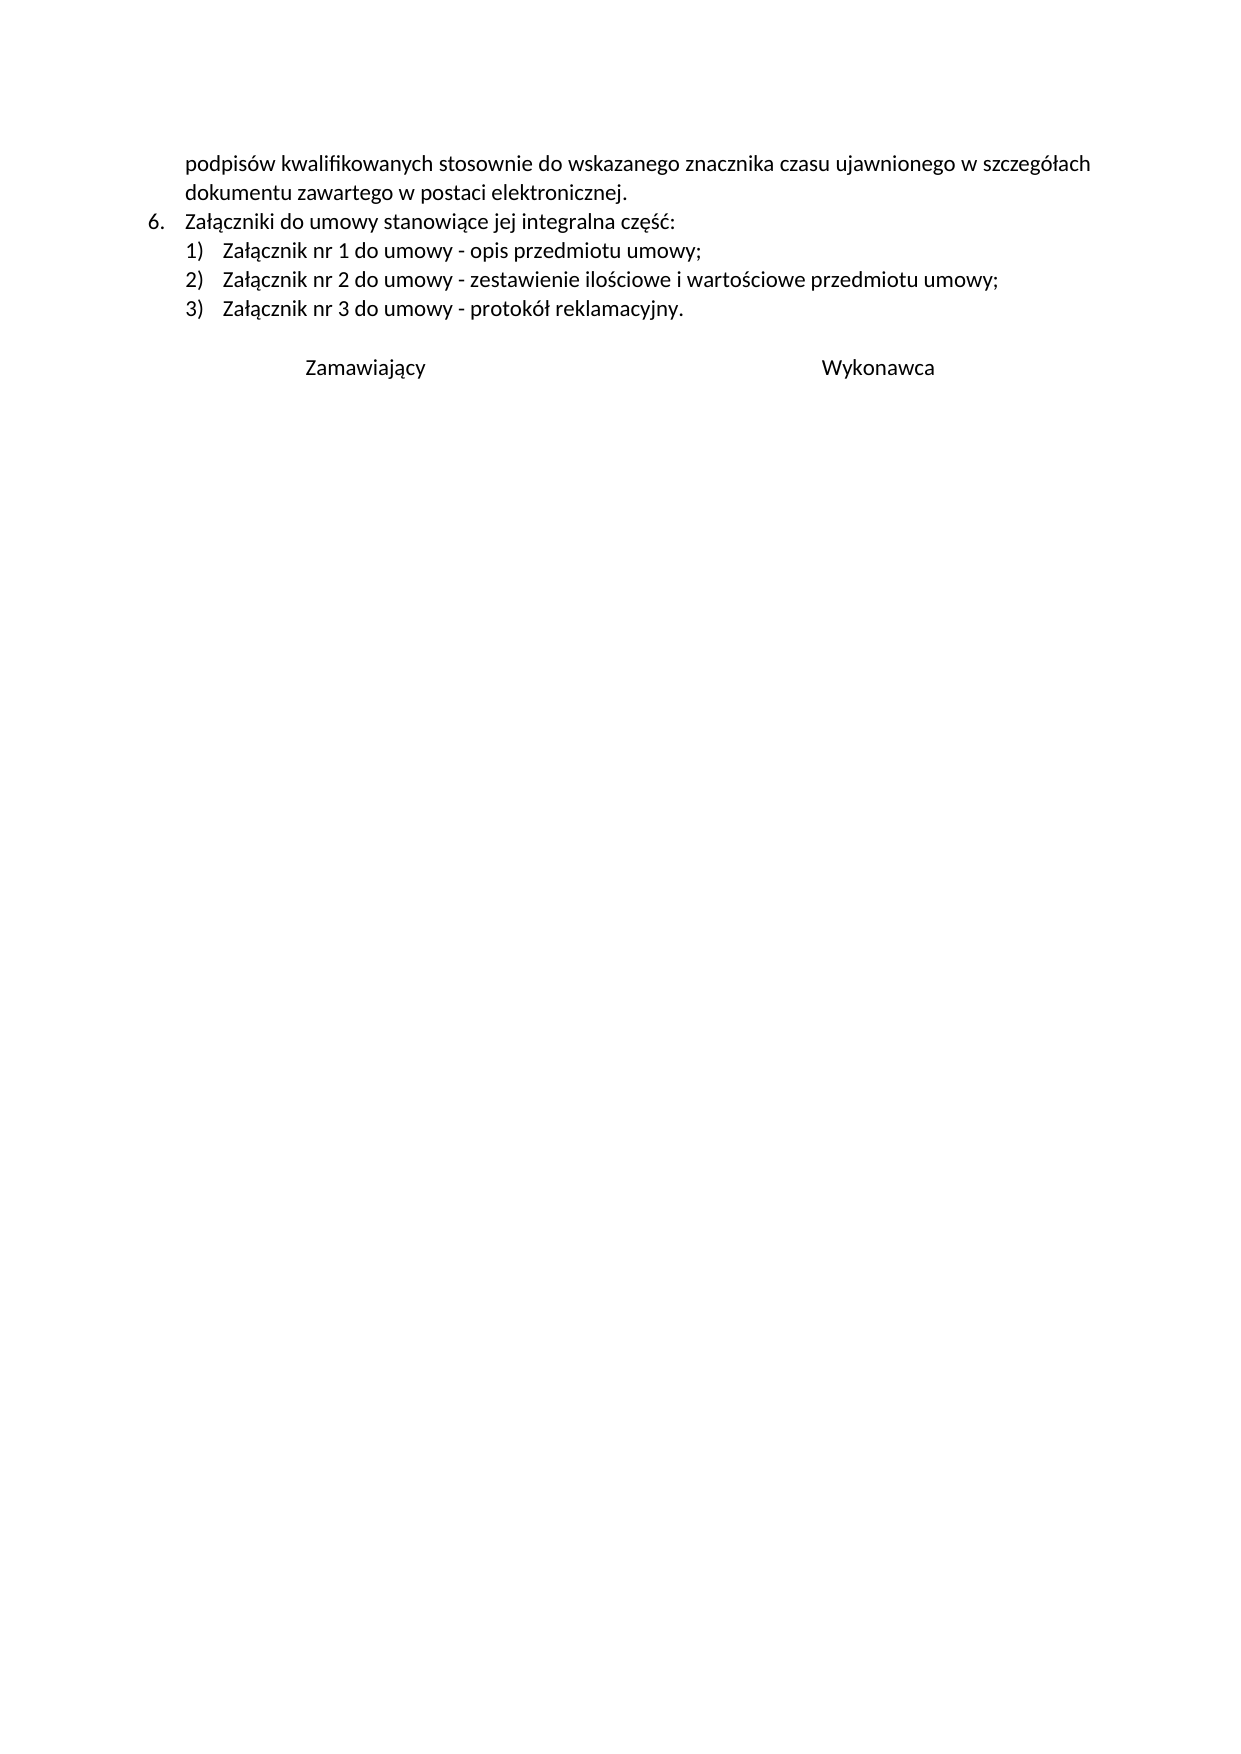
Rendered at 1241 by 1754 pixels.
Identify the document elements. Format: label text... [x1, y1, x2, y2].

list Załączniki do umowy stanowiące jej integralna część: [148, 206, 1093, 235]
list Załącznik nr 3 do umowy - protokół reklamacyjny. [185, 293, 1093, 323]
list Załącznik nr 1 do umowy - opis przedmiotu umowy; [185, 235, 1093, 264]
list Załącznik nr 2 do umowy - zestawienie ilościowe i wartościowe przedmiotu umowy; [185, 264, 1093, 293]
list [148, 148, 1093, 206]
text Zamawiający Wykonawca [148, 352, 1093, 381]
